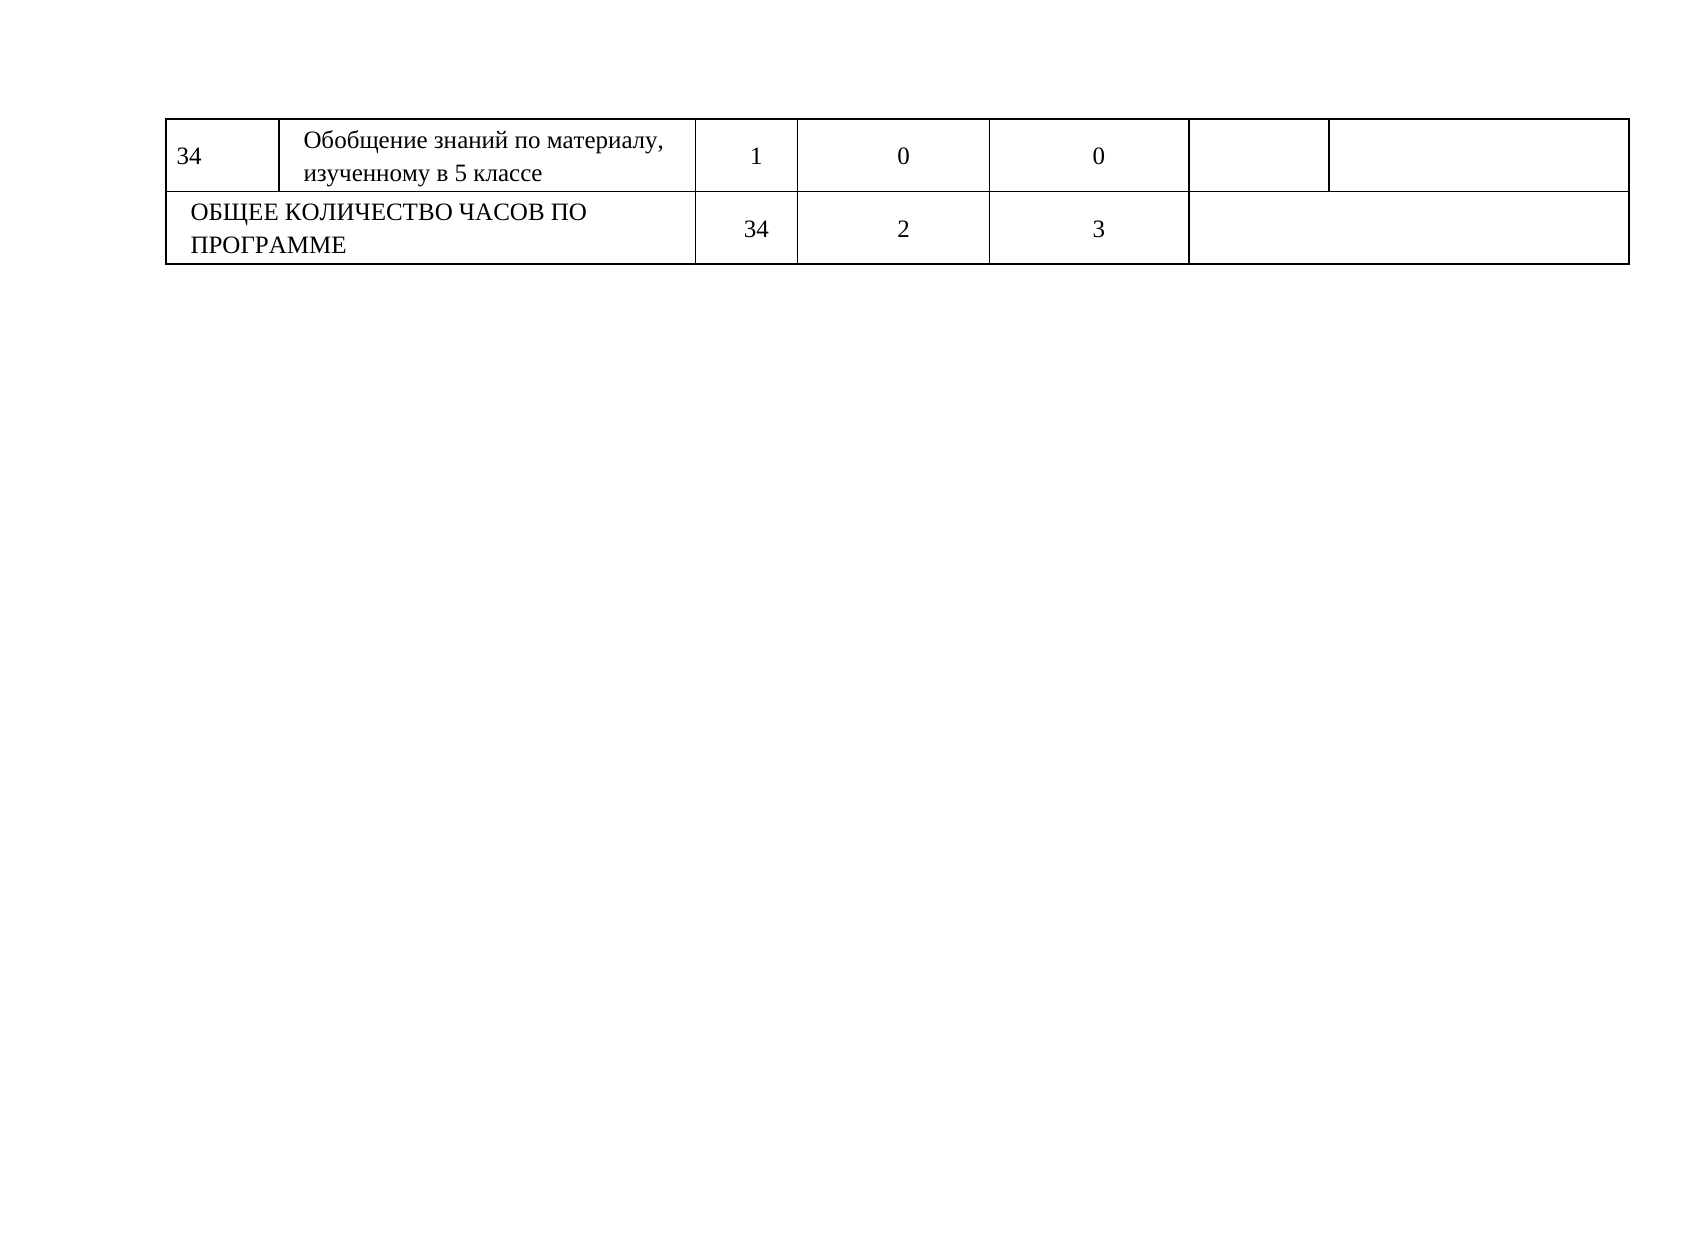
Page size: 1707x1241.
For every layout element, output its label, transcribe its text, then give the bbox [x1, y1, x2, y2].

table_cell [1190, 192, 1628, 263]
table_cell 1 [696, 120, 797, 191]
table_cell 34 [696, 192, 797, 263]
table_cell 0 [798, 120, 989, 191]
table_cell 2 [798, 192, 989, 263]
table_cell ОБЩЕЕ КОЛИЧЕСТВО ЧАСОВ ПО ПРОГРАММЕ [167, 192, 695, 263]
table_cell Обобщение знаний по материалу, изученному в 5 классе [280, 120, 695, 191]
table_cell 3 [990, 192, 1188, 263]
table_cell 34 [167, 120, 278, 191]
table_cell [1330, 120, 1628, 191]
table_cell [1190, 120, 1328, 191]
table_cell 0 [990, 120, 1188, 191]
